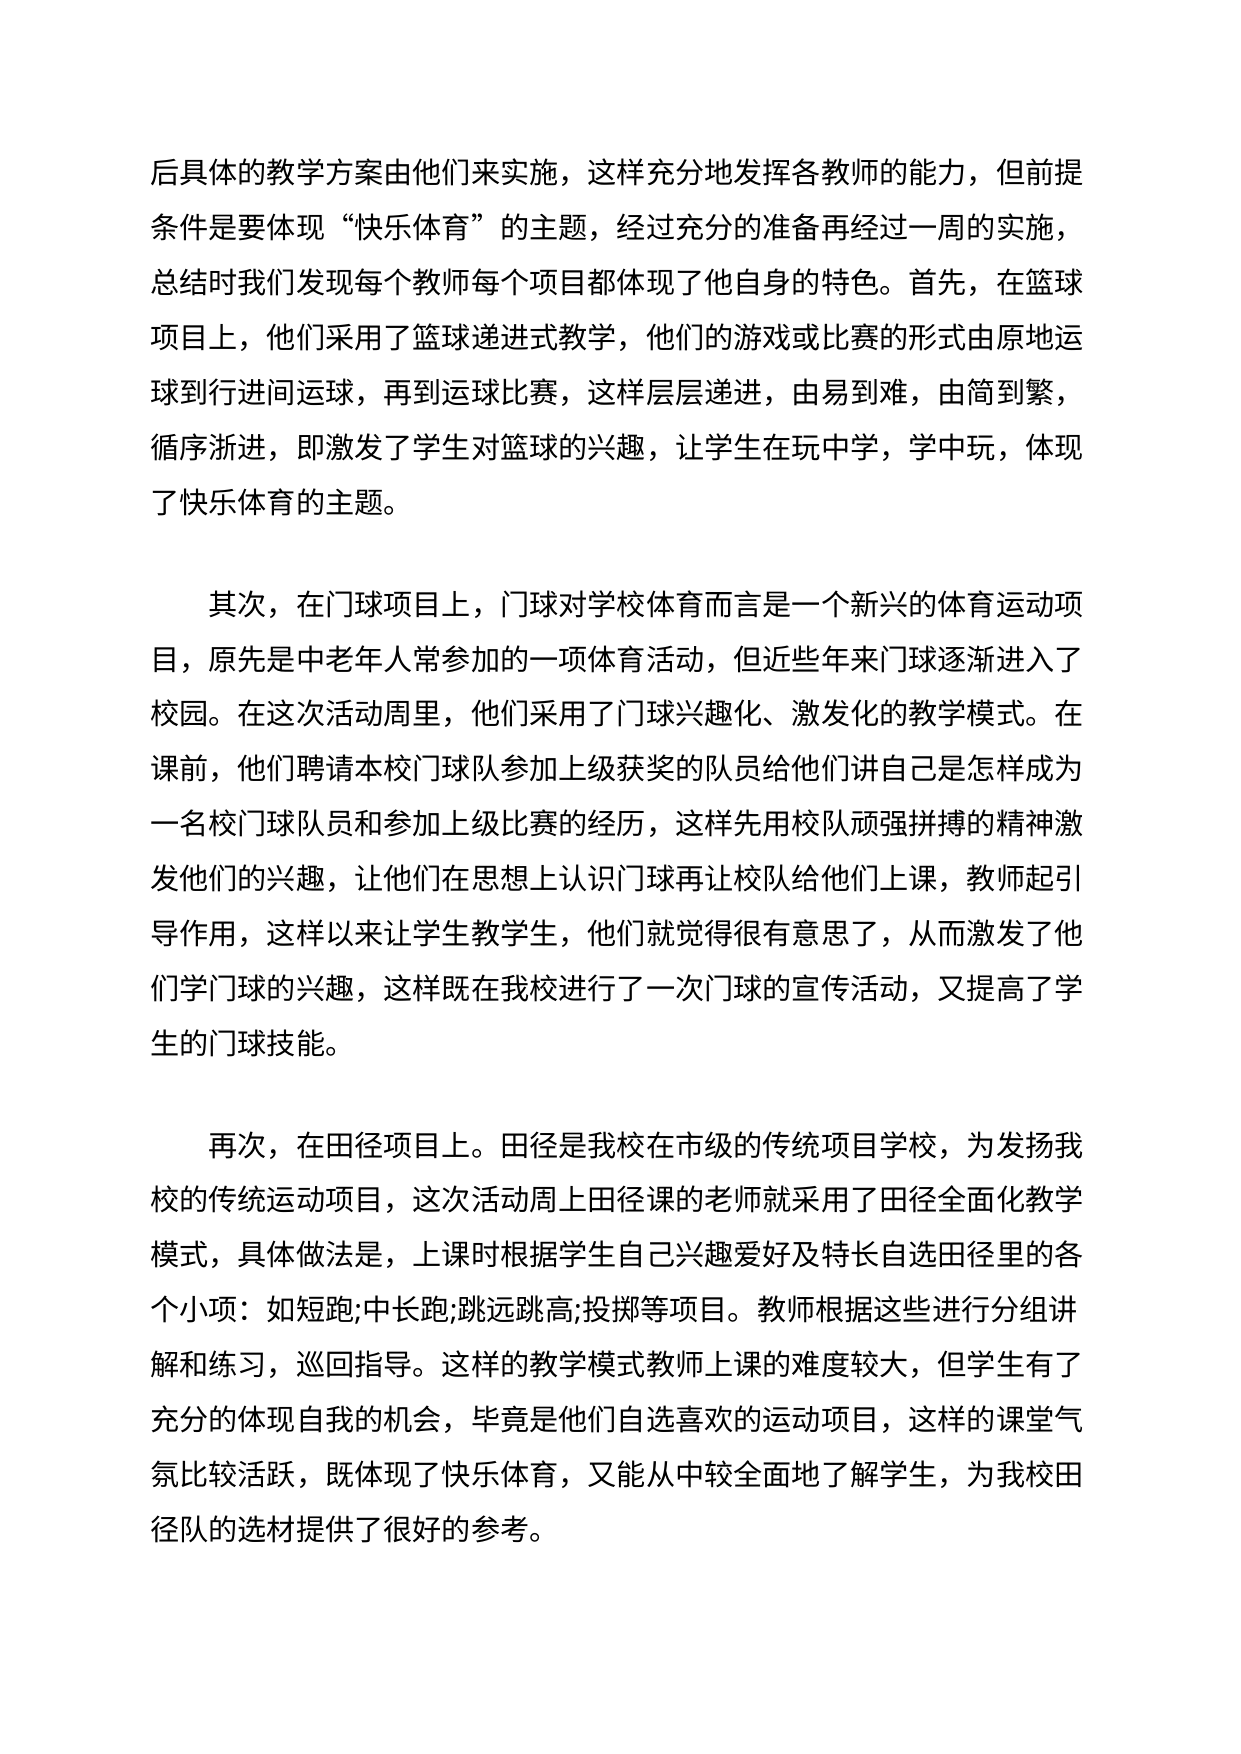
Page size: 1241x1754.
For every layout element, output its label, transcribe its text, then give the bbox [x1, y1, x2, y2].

text 其次，在门球项目上，门球对学校体育而言是一个新兴的体育运动项目，原先是中老年人常参加的一项体育活动，但近些年来门球逐渐进入了校园。在这次活动周里，他们采用了门球兴趣化、激发化的教学模式。在课前，他们聘请本校门球队参加上级获奖的队员给他们讲自己是怎样成为一名校门球队员和参加上级比赛的经历，这样先用校队顽强拼搏的精神激发他们的兴趣，让他们在思想上认识门球再让校队给他们上课，教师起引导作用，这样以来让学生教学生，他们就觉得很有意思了，从而激发了他们学门球的兴趣，这样既在我校进行了一次门球的宣传活动，又提高了学生的门球技能。 [150, 581, 1090, 1063]
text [150, 150, 1090, 522]
text 再次，在田径项目上。田径是我校在市级的传统项目学校，为发扬我校的传统运动项目，这次活动周上田径课的老师就采用了田径全面化教学模式，具体做法是，上课时根据学生自己兴趣爱好及特长自选田径里的各个小项：如短跑;中长跑;跳远跳高;投掷等项目。教师根据这些进行分组讲解和练习，巡回指导。这样的教学模式教师上课的难度较大，但学生有了充分的体现自我的机会，毕竟是他们自选喜欢的运动项目，这样的课堂气氛比较活跃，既体现了快乐体育，又能从中较全面地了解学生，为我校田径队的选材提供了很好的参考。 [150, 1122, 1090, 1549]
